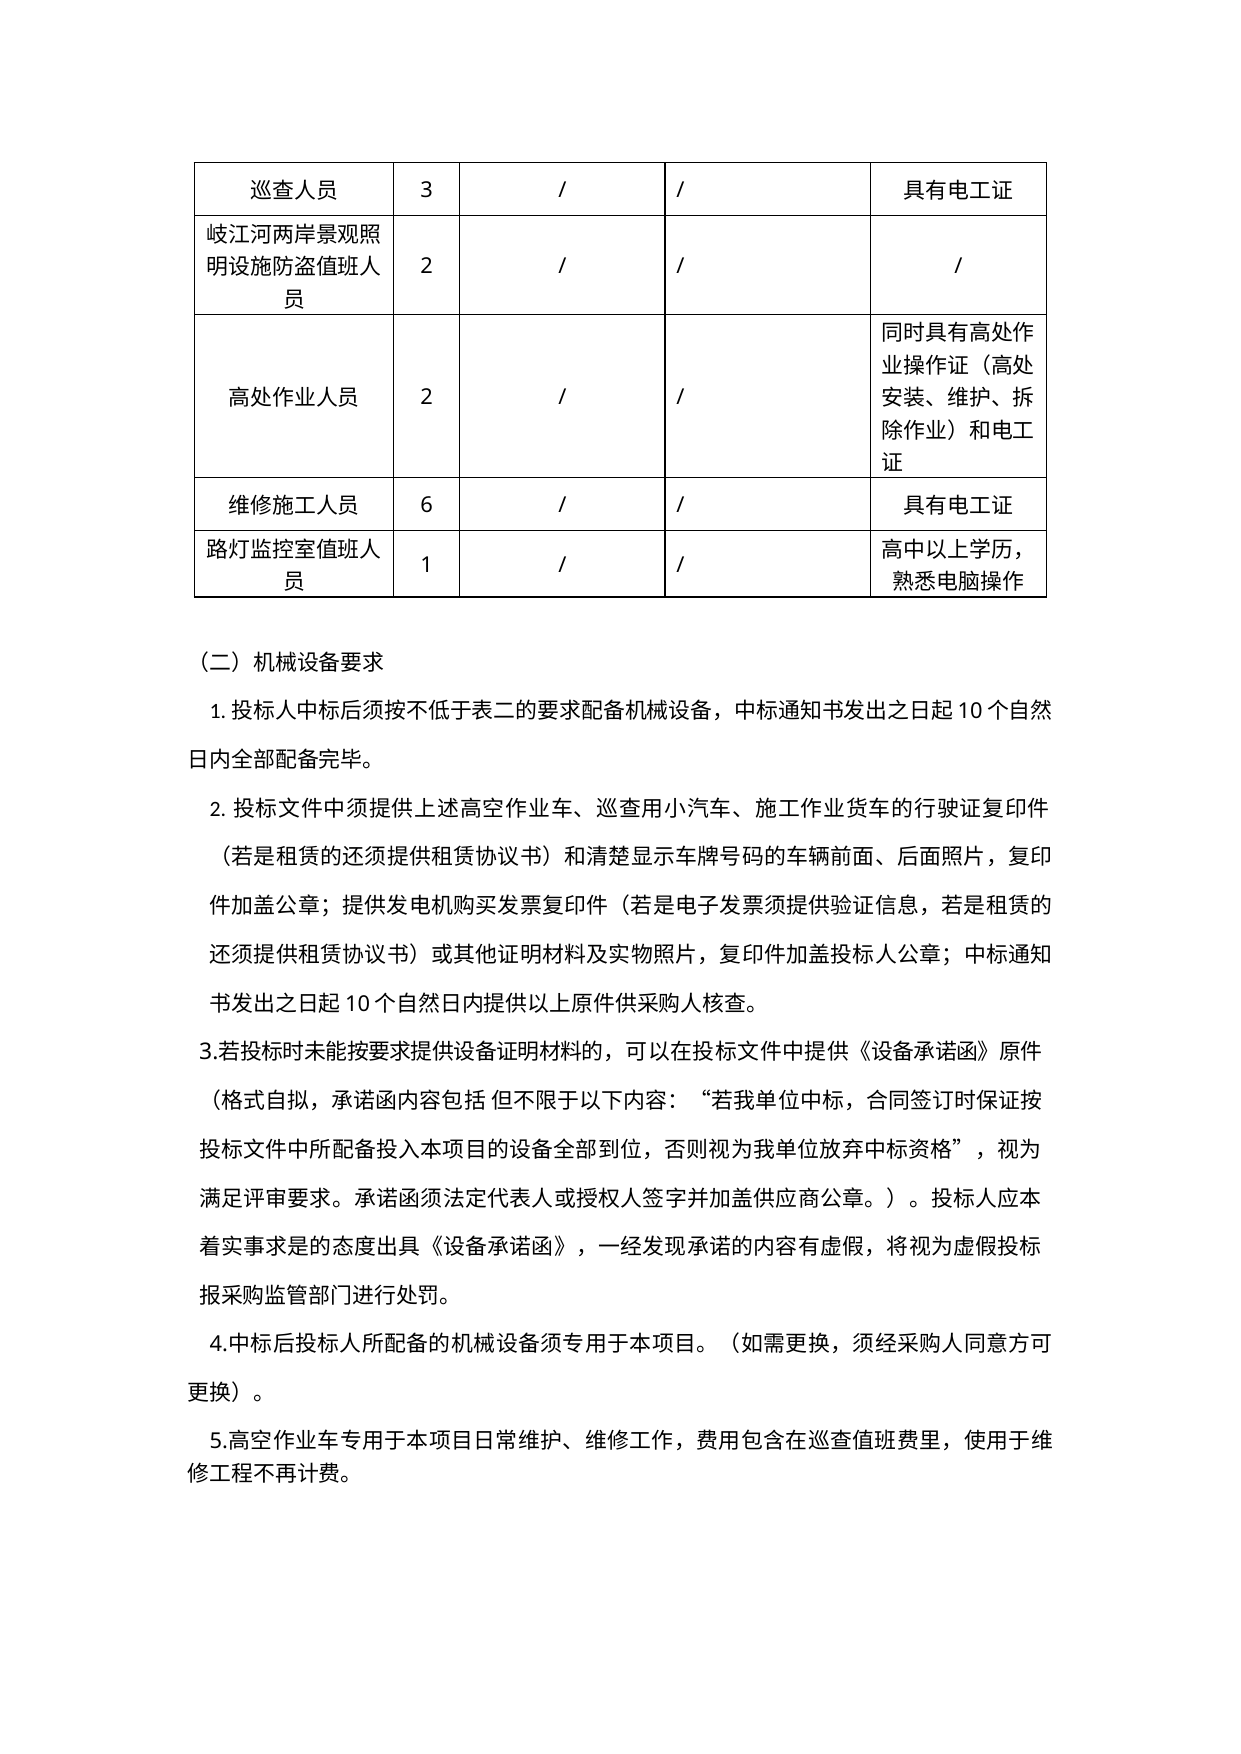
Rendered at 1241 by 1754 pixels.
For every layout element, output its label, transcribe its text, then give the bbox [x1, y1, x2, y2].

table_cell / [460, 531, 664, 596]
table_cell 2 [394, 315, 459, 477]
table_cell / [460, 478, 664, 530]
table_cell / [871, 216, 1046, 314]
table_cell 高中以上学历，熟悉电脑操作 [871, 531, 1046, 596]
table_cell / [666, 315, 870, 477]
table_cell 6 [394, 478, 459, 530]
table_cell 高处作业人员 [195, 315, 393, 477]
table_cell / [460, 163, 664, 215]
table_cell / [666, 216, 870, 314]
table_cell / [460, 216, 664, 314]
text （二）机械设备要求 [187, 645, 1053, 677]
table_cell 巡查人员 [195, 163, 393, 215]
table_cell 1 [394, 531, 459, 596]
text 4.中标后投标人所配备的机械设备须专用于本项目。（如需更换，须经采购人同意方可更换）。 [187, 1326, 1053, 1407]
text 2. 投标文件中须提供上述高空作业车、巡查用小汽车、施工作业货车的行驶证复印件（若是租赁的还须提供租赁协议书）和清楚显示车牌号码的车辆前面、后面照片，复印件加盖公章；提供发电机购买发票复印件（若是电子发票须提供验证信息，若是租赁的还须提供租赁协议书）或其他证明材料及实物照片，复印件加盖投标人公章；中标通知书发出之日起10个自然日内提供以上原件供采购人核查。 [209, 790, 1053, 1018]
text 3.若投标时未能按要求提供设备证明材料的，可以在投标文件中提供《设备承诺函》原件（格式自拟，承诺函内容包括 但不限于以下内容：“若我单位中标，合同签订时保证按投标文件中所配备投入本项目的设备全部到位，否则视为我单位放弃中标资格”，视为满足评审要求。承诺函须法定代表人或授权人签字并加盖供应商公章。）。投标人应本着实事求是的态度出具《设备承诺函》，一经发现承诺的内容有虚假，将视为虚假投标报采购监管部门进行处罚。 [199, 1034, 1043, 1310]
table_cell / [666, 163, 870, 215]
text 1. 投标人中标后须按不低于表二的要求配备机械设备，中标通知书发出之日起10个自然日内全部配备完毕。 [187, 693, 1053, 774]
table_cell 路灯监控室值班人员 [195, 531, 393, 596]
table_cell 具有电工证 [871, 163, 1046, 215]
table_cell 具有电工证 [871, 478, 1046, 530]
table_cell 2 [394, 216, 459, 314]
table_cell 岐江河两岸景观照明设施防盗值班人员 [195, 216, 393, 314]
table_cell / [666, 531, 870, 596]
table_cell 3 [394, 163, 459, 215]
table_cell / [460, 315, 664, 477]
text 5.高空作业车专用于本项目日常维护、维修工作，费用包含在巡查值班费里，使用于维修工程不再计费。 [187, 1423, 1053, 1488]
table_cell 同时具有高处作业操作证（高处安装、维护、拆除作业）和电工证 [871, 315, 1046, 477]
table_cell / [666, 478, 870, 530]
table_cell 维修施工人员 [195, 478, 393, 530]
